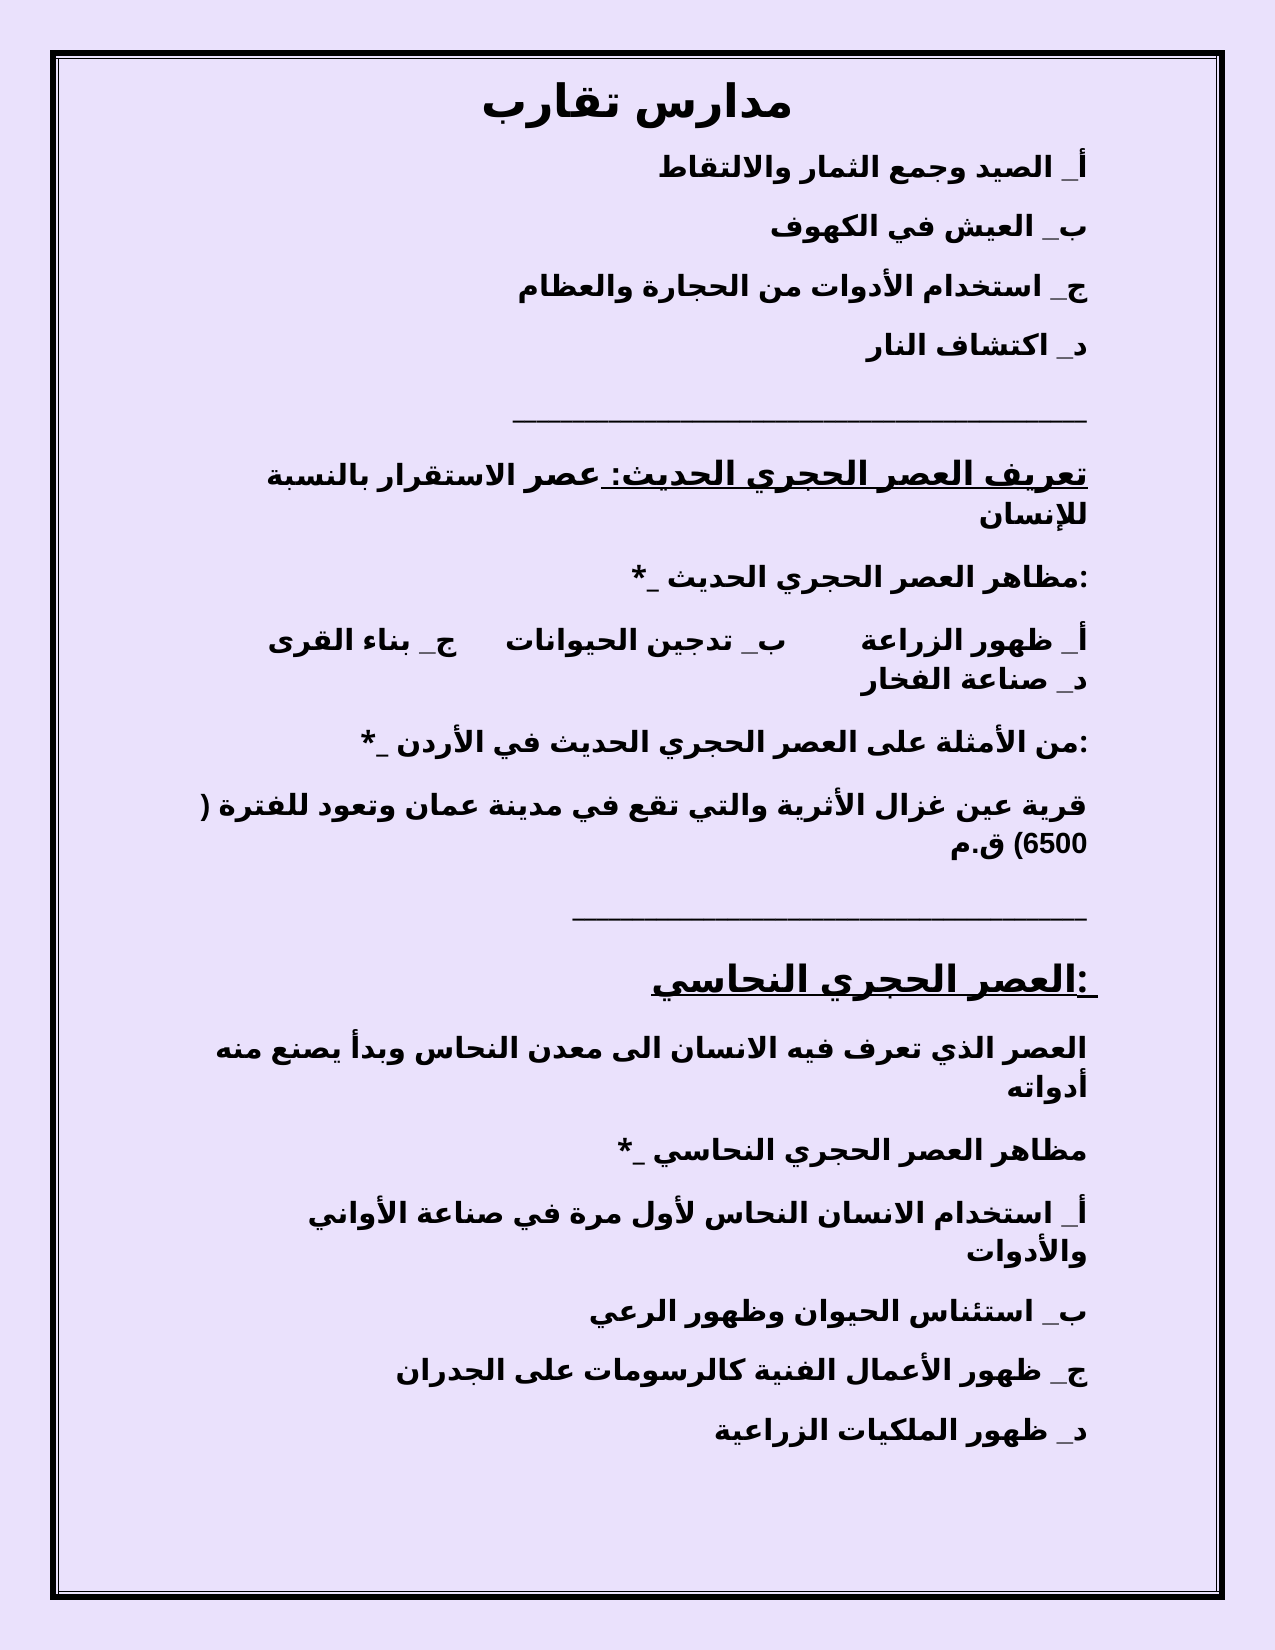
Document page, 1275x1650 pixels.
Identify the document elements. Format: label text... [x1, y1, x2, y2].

text العصر الحجري النحاسي: [187, 952, 1087, 1003]
text أ_ استخدام الانسان النحاس لأول مرة في صناعة الأواني والأدوات [187, 1196, 1087, 1268]
text د_ ظهور الملكيات الزراعية [187, 1412, 1087, 1446]
text *_ مظاهر العصر الحجري الحديث: [187, 557, 1087, 596]
text ب_ استئناس الحيوان وظهور الرعي [187, 1294, 1087, 1327]
text أ_ الصيد وجمع الثمار والالتقاط [187, 150, 1087, 183]
text ج_ ظهور الأعمال الفنية كالرسومات على الجدران [187, 1353, 1087, 1387]
text د_ اكتشاف النار [187, 328, 1087, 362]
text *_ من الأمثلة على العصر الحجري الحديث في الأردن: [187, 721, 1087, 761]
text تعريف العصر الحجري الحديث: عصر الاستقرار بالنسبة للإنسان [187, 454, 1087, 531]
text ج_ استخدام الأدوات من الحجارة والعظام [187, 269, 1087, 302]
text ___________________________________________ [187, 886, 1087, 925]
text *_ مظاهر العصر الحجري النحاسي [187, 1129, 1087, 1169]
text قرية عين غزال الأثرية والتي تقع في مدينة عمان وتعود للفترة (6500) ق.م [187, 788, 1087, 860]
text ب_ العيش في الكهوف [187, 209, 1087, 243]
text العصر الذي تعرف فيه الانسان الى معدن النحاس وبدأ يصنع منه أدواته [187, 1031, 1087, 1103]
text أ_ ظهور الزراعة ب_ تدجين الحيوانات ج_ بناء القرى د_ صناعة الفخار [187, 623, 1087, 695]
text ________________________________________________ [187, 387, 1087, 427]
